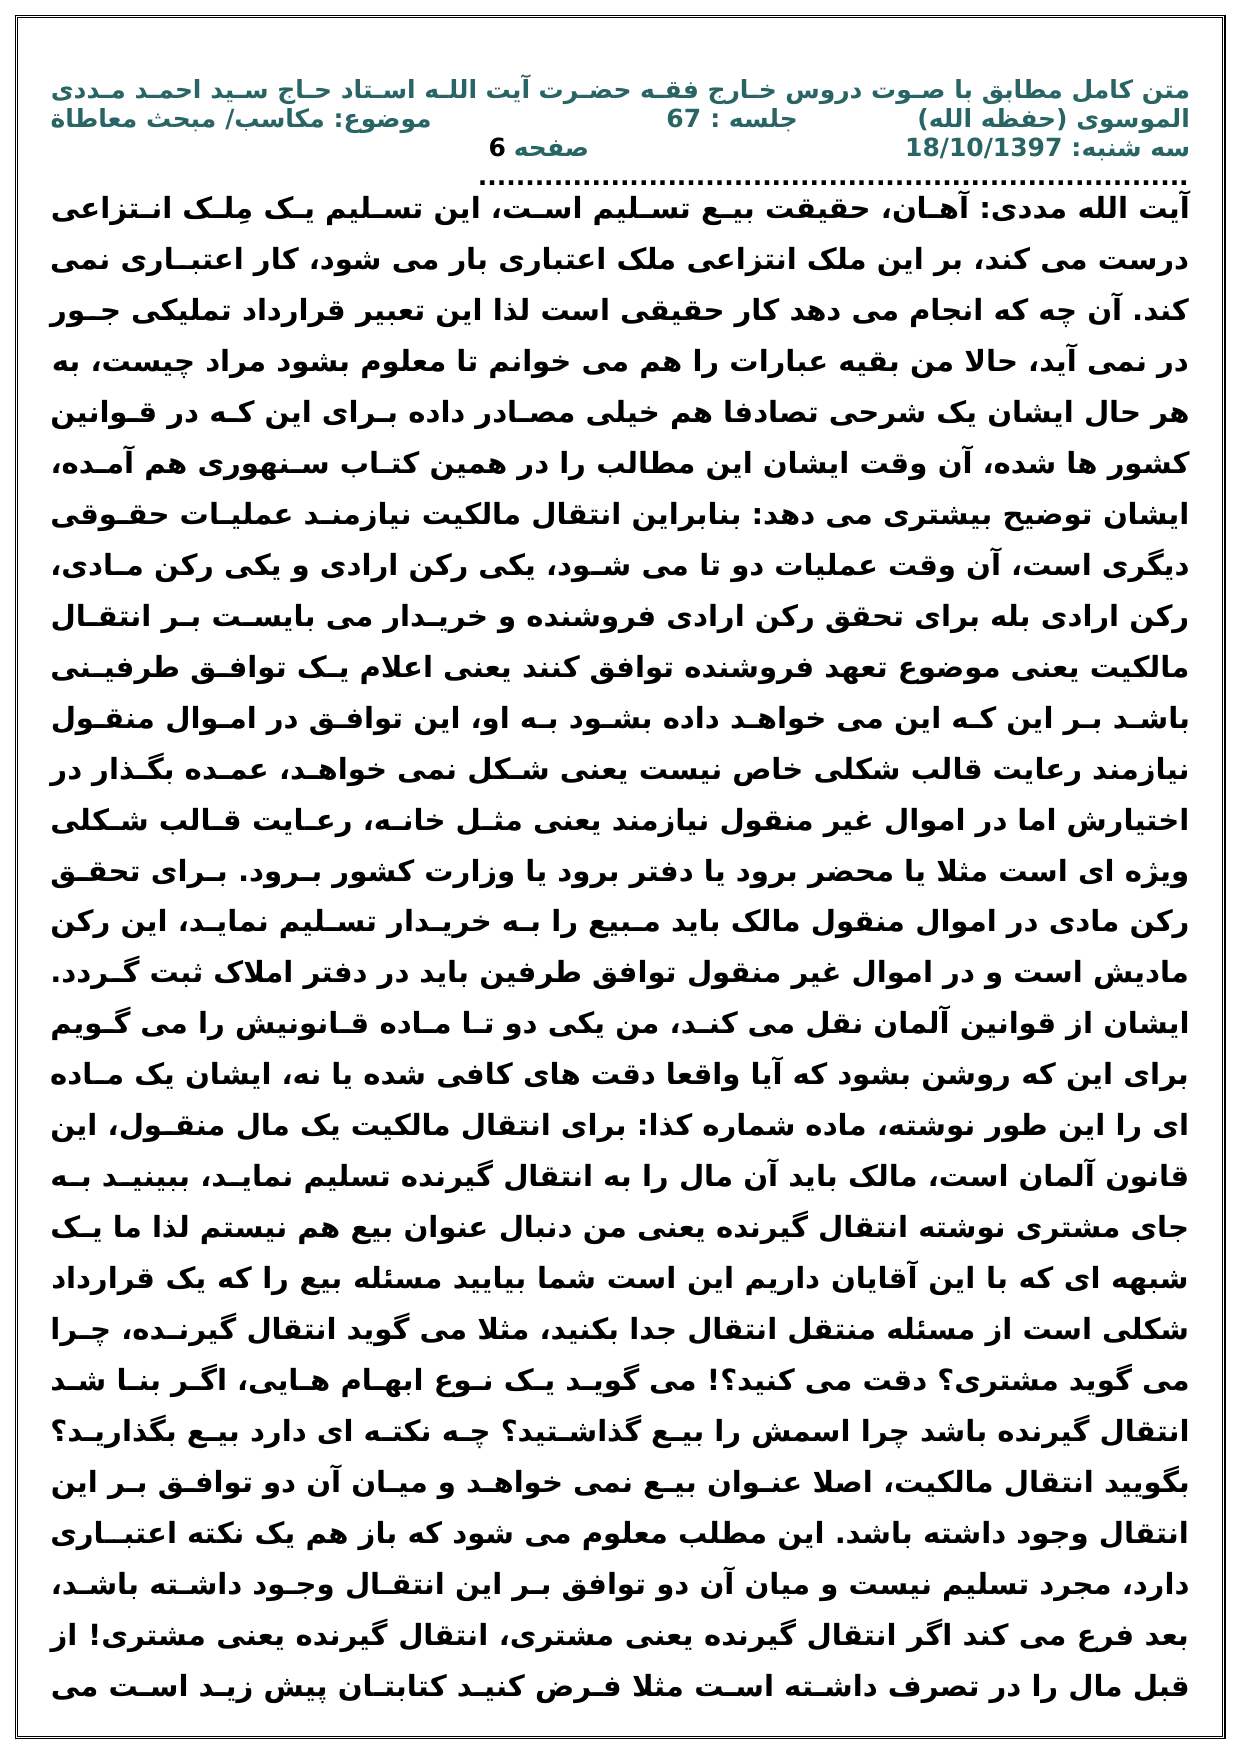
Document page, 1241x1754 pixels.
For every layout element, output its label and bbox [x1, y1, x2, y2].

text [50, 192, 1190, 1703]
